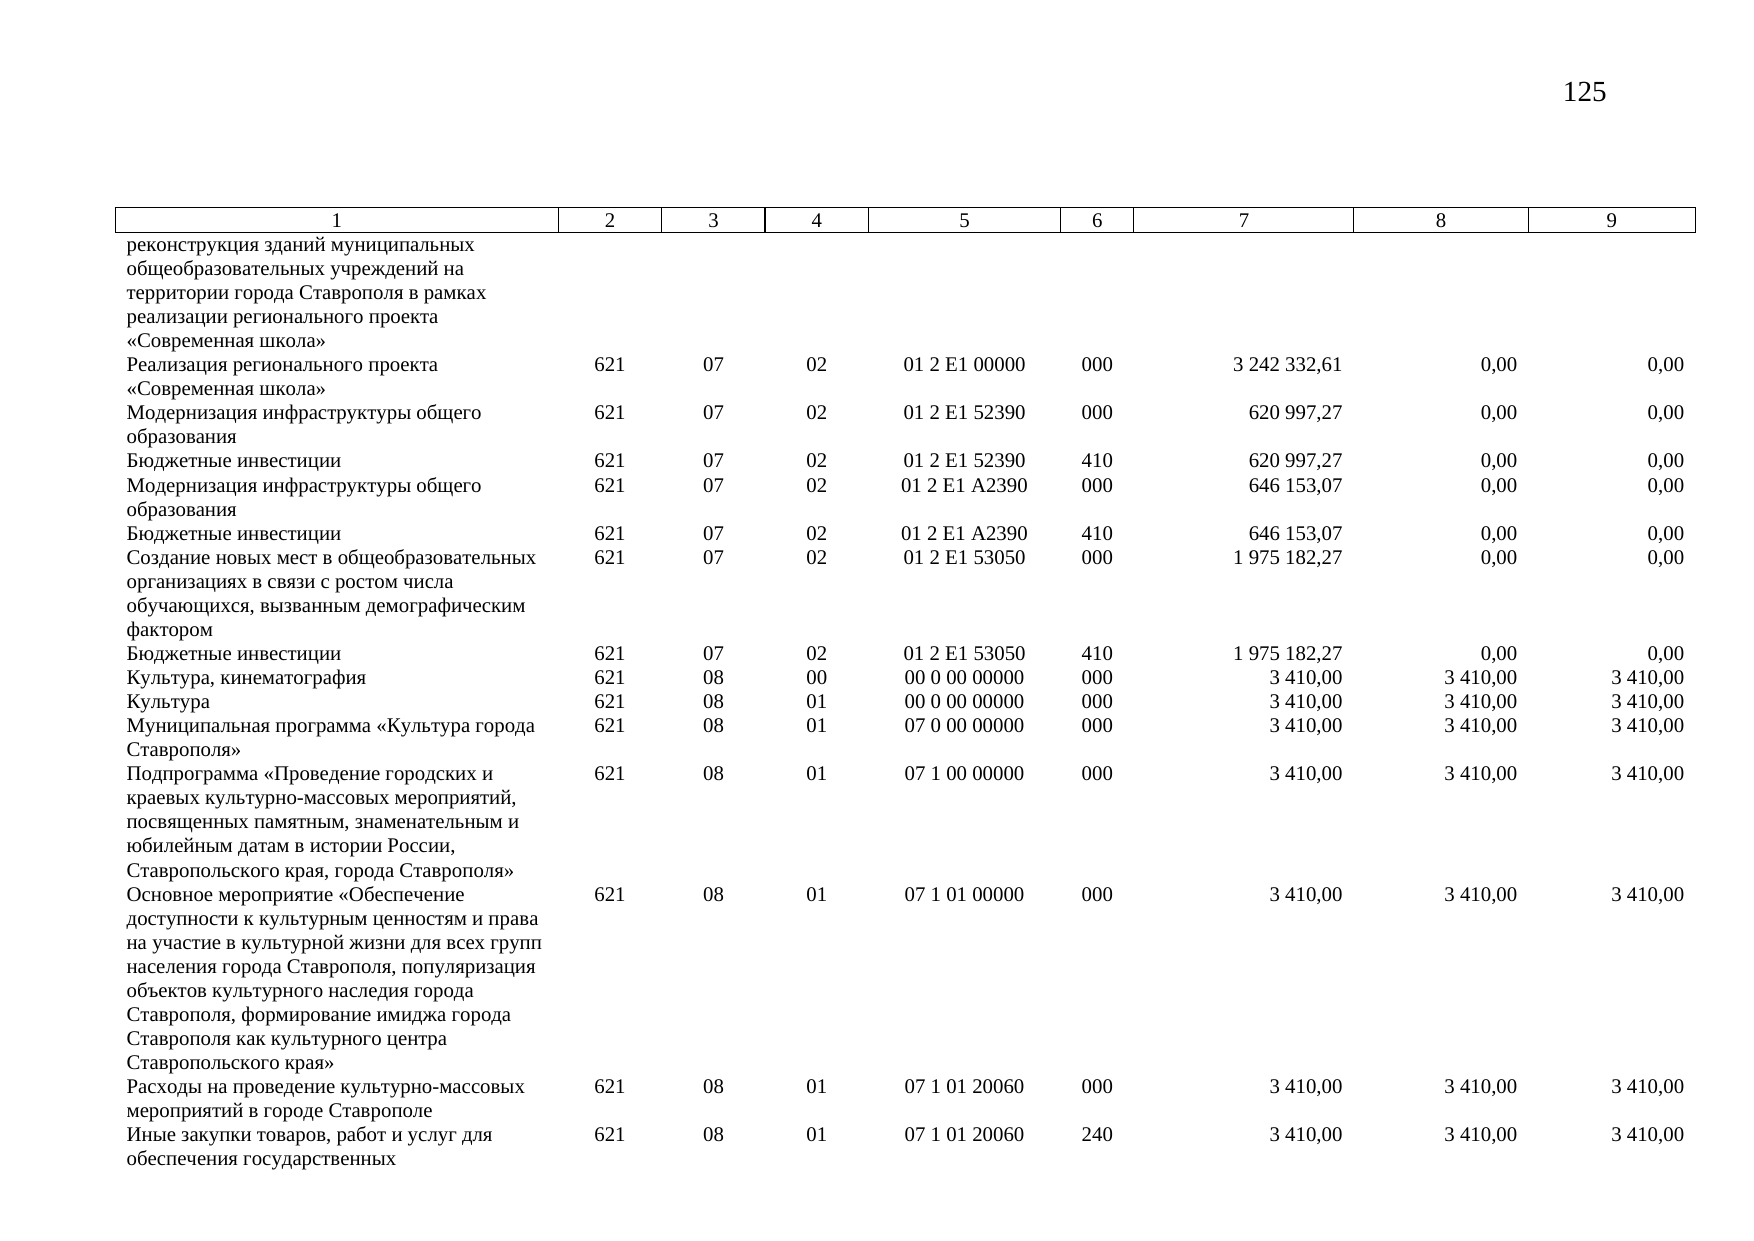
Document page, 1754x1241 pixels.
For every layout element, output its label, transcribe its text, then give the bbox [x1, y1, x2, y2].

table_header 4 [766, 208, 868, 232]
table_header 2 [559, 208, 661, 232]
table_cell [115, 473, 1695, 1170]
table_header 1 [116, 208, 558, 232]
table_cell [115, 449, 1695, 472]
table_header 7 [1134, 208, 1353, 232]
table_header 5 [869, 208, 1060, 232]
table_header 8 [1354, 208, 1528, 232]
table_header 9 [1529, 208, 1695, 232]
table_header 3 [662, 208, 764, 232]
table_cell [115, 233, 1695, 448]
table_header 6 [1061, 208, 1133, 232]
